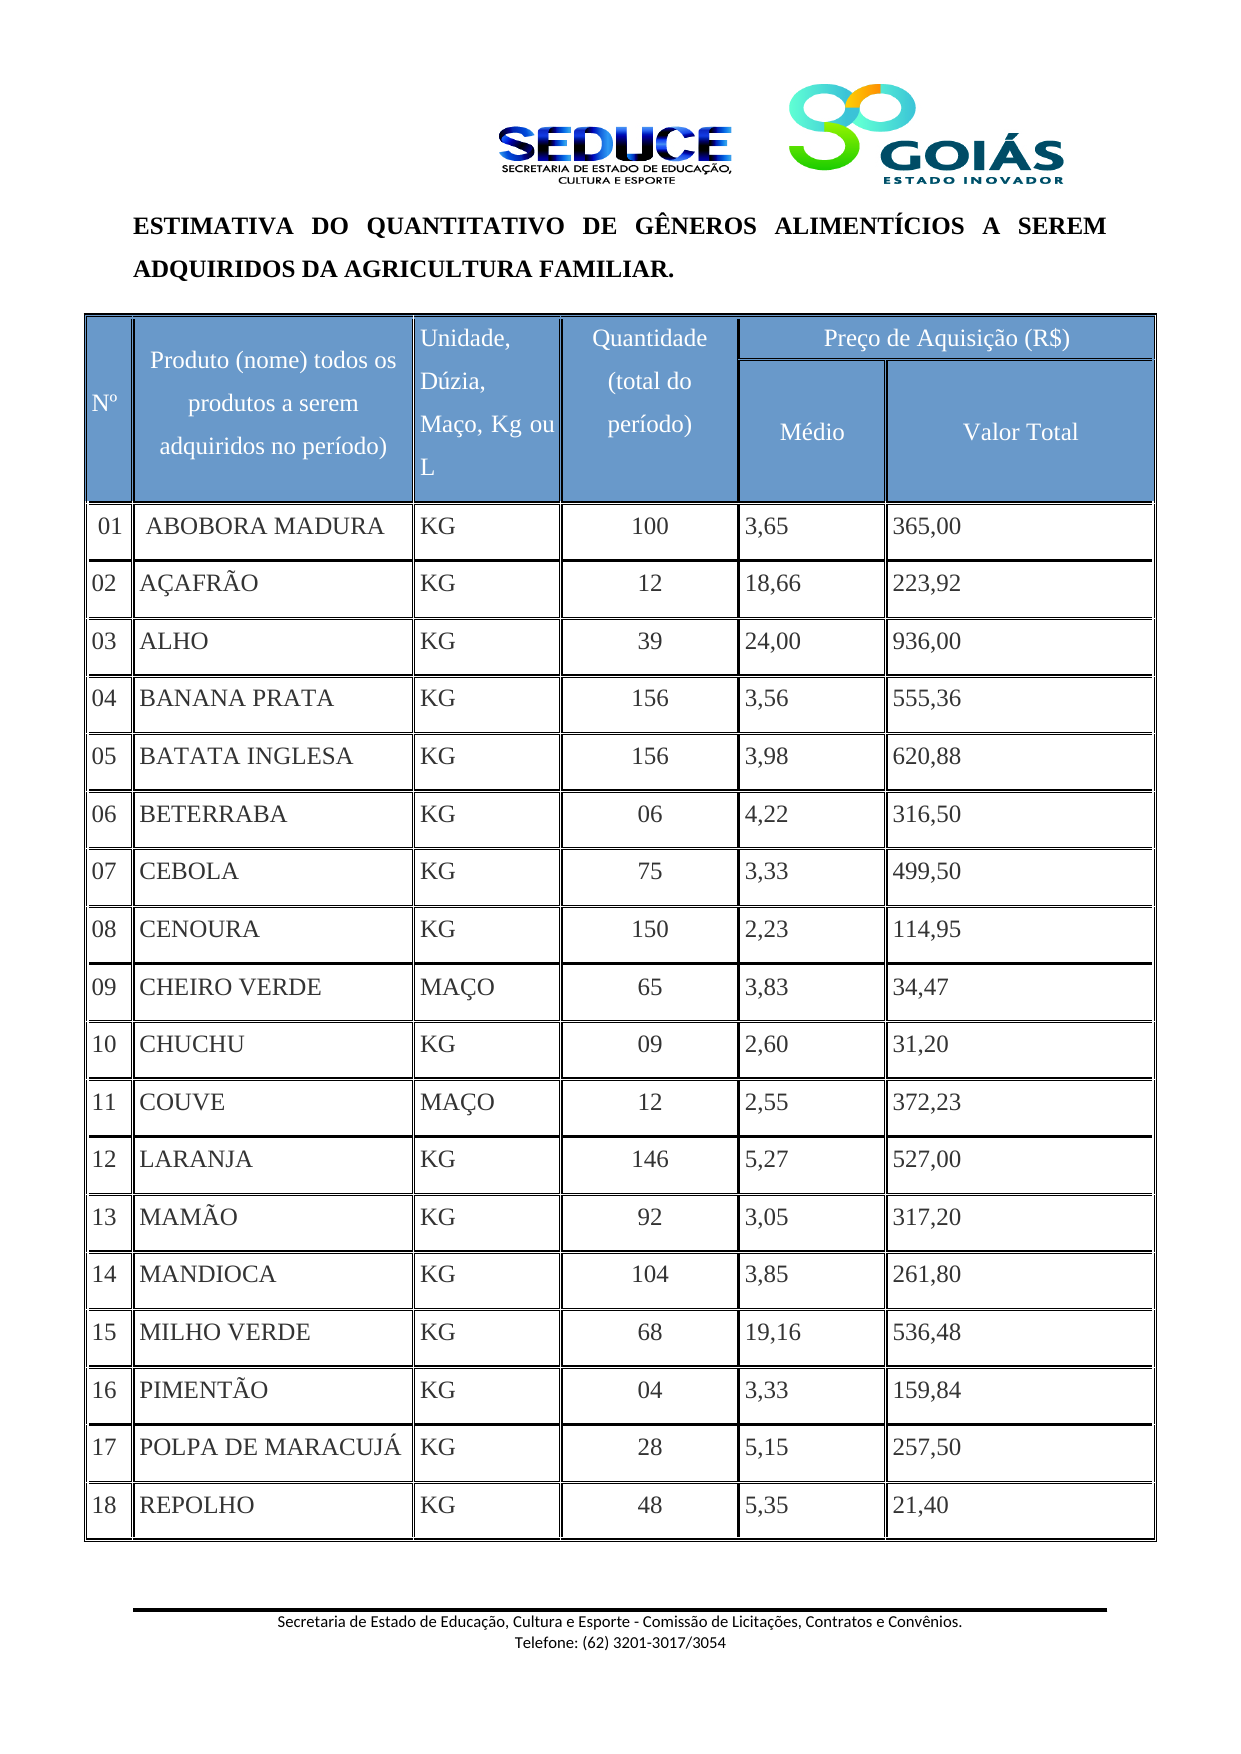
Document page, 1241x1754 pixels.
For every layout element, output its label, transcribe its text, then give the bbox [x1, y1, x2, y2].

table_cell 159,84 [888, 1365, 1154, 1423]
table_cell 06 [563, 793, 737, 847]
table_cell 2,23 [740, 908, 884, 962]
table_cell POLPA DE MARACUJÁ [135, 1426, 412, 1481]
table_cell 104 [563, 1254, 737, 1308]
table_cell 07 [85, 847, 133, 904]
table_header Preço de Aquisição (R$) [738, 317, 1154, 358]
table_cell 499,50 [886, 847, 1155, 904]
table_cell CHEIRO VERDE [135, 965, 412, 1020]
table_cell 620,88 [886, 732, 1155, 789]
table_cell Valor Total [886, 358, 1155, 501]
table_cell 372,23 [888, 1077, 1154, 1135]
table_cell 92 [563, 1196, 737, 1250]
table_cell 68 [563, 1311, 737, 1365]
table_cell CENOURA [135, 908, 412, 962]
table_cell 3,83 [740, 965, 884, 1020]
table_cell 2,60 [740, 1023, 884, 1077]
table_cell 06 [87, 789, 131, 847]
table_cell 4,22 [740, 793, 884, 847]
table_cell 936,00 [888, 616, 1154, 674]
table_cell 3,05 [740, 1196, 884, 1250]
table_cell KG [415, 850, 559, 904]
table_cell 18,66 [740, 562, 884, 616]
table_cell 14 [87, 1250, 131, 1308]
table_cell 5,27 [740, 1138, 884, 1192]
table_cell 2,55 [740, 1081, 884, 1135]
table_cell KG [415, 735, 559, 789]
table_cell LARANJA [135, 1138, 412, 1192]
table_cell 3,33 [740, 1369, 884, 1423]
table_cell PIMENTÃO [135, 1369, 412, 1423]
table_cell 3,33 [740, 850, 884, 904]
table_cell KG [415, 562, 559, 616]
table_cell 28 [563, 1426, 737, 1481]
table_cell CHUCHU [135, 1023, 412, 1077]
table_cell 114,95 [888, 905, 1154, 962]
table_cell 19,16 [740, 1311, 884, 1365]
table_cell KG [415, 678, 559, 732]
table_cell COUVE [135, 1081, 412, 1135]
table_cell KG [415, 793, 559, 847]
table_cell BANANA PRATA [135, 678, 412, 732]
table_cell 04 [87, 674, 131, 732]
table_cell 11 [87, 1077, 131, 1135]
table_cell 317,20 [888, 1193, 1154, 1250]
table_cell REPOLHO [133, 1484, 413, 1538]
table_cell 3,85 [740, 1254, 884, 1308]
table_cell ALHO [135, 620, 412, 674]
table_cell 18 [85, 1481, 133, 1538]
table_cell 223,92 [888, 559, 1154, 616]
table_cell 5,15 [740, 1426, 884, 1481]
table_cell KG [415, 1369, 559, 1423]
table_header Nº [87, 315, 133, 501]
table_header Produto (nome) todos os produtos a serem adquiridos no período) [133, 317, 413, 501]
table_cell 16 [87, 1365, 131, 1423]
table_cell 21,40 [886, 1481, 1155, 1538]
table_cell 100 [563, 505, 737, 559]
table_header Quantidade (total do período) [561, 317, 738, 501]
table_cell KG [415, 908, 559, 962]
text ESTIMATIVA DO QUANTITATIVO DE GÊNEROS ALIMENTÍCIOS A SEREM ADQUIRIDOS DA AGRICULTURA FAMILIAR. [133, 211, 1107, 283]
table_cell 09 [87, 962, 131, 1020]
table_cell KG [415, 1023, 559, 1077]
table_cell CEBOLA [135, 850, 412, 904]
table_cell 257,50 [888, 1423, 1155, 1481]
table_cell 04 [563, 1369, 737, 1423]
table_cell MAMÃO [135, 1196, 412, 1250]
table_header Unidade, Dúzia, Maço, Kg ou L [414, 315, 561, 501]
table_cell 48 [561, 1484, 738, 1538]
table_cell 15 [85, 1308, 133, 1365]
table_cell 12 [563, 562, 737, 616]
table_cell KG [414, 1481, 561, 1538]
table_cell Médio [740, 361, 884, 501]
table_cell 02 [87, 559, 131, 616]
table_cell BATATA INGLESA [135, 735, 412, 789]
table_cell 316,50 [888, 789, 1154, 847]
table_cell 01 [87, 501, 131, 559]
table_cell 150 [563, 908, 737, 962]
table_cell 3,65 [740, 505, 884, 559]
table_cell MANDIOCA [135, 1254, 412, 1308]
table_cell MAÇO [415, 965, 559, 1020]
table_cell KG [415, 1311, 559, 1365]
table_cell 536,48 [886, 1308, 1155, 1365]
table_cell 05 [85, 732, 133, 789]
table_cell 156 [563, 735, 737, 789]
table_cell KG [415, 1426, 559, 1481]
table_cell 527,00 [888, 1135, 1154, 1192]
table_cell 13 [87, 1193, 131, 1250]
table_cell 75 [563, 850, 737, 904]
table_cell 09 [563, 1023, 737, 1077]
table_cell 156 [563, 678, 737, 732]
picture [477, 73, 1108, 212]
table_cell 03 [87, 616, 131, 674]
table_cell 39 [563, 620, 737, 674]
table_cell 5,35 [738, 1481, 886, 1538]
table_cell 146 [563, 1138, 737, 1192]
table_cell ABOBORA MADURA [135, 505, 412, 559]
table_cell 17 [85, 1423, 131, 1481]
table_cell 555,36 [888, 674, 1154, 732]
table_cell 365,00 [888, 501, 1154, 559]
table_cell BETERRABA [135, 793, 412, 847]
table_cell 65 [563, 965, 737, 1020]
table_cell KG [415, 1254, 559, 1308]
table_cell KG [415, 505, 559, 559]
table_cell KG [415, 620, 559, 674]
table_cell AÇAFRÃO [135, 562, 412, 616]
table_cell 08 [87, 905, 131, 962]
table_cell 3,56 [740, 678, 884, 732]
table_cell 24,00 [740, 620, 884, 674]
table_cell 34,47 [888, 962, 1154, 1020]
table_cell KG [415, 1138, 559, 1192]
table_cell 3,98 [740, 735, 884, 789]
table_cell 12 [87, 1135, 131, 1192]
table_cell 10 [85, 1020, 133, 1077]
table_cell 31,20 [886, 1020, 1155, 1077]
table_cell 12 [563, 1081, 737, 1135]
table_cell 261,80 [888, 1250, 1154, 1308]
table_cell MILHO VERDE [135, 1311, 412, 1365]
table_cell MAÇO [415, 1081, 559, 1135]
table_cell KG [415, 1196, 559, 1250]
